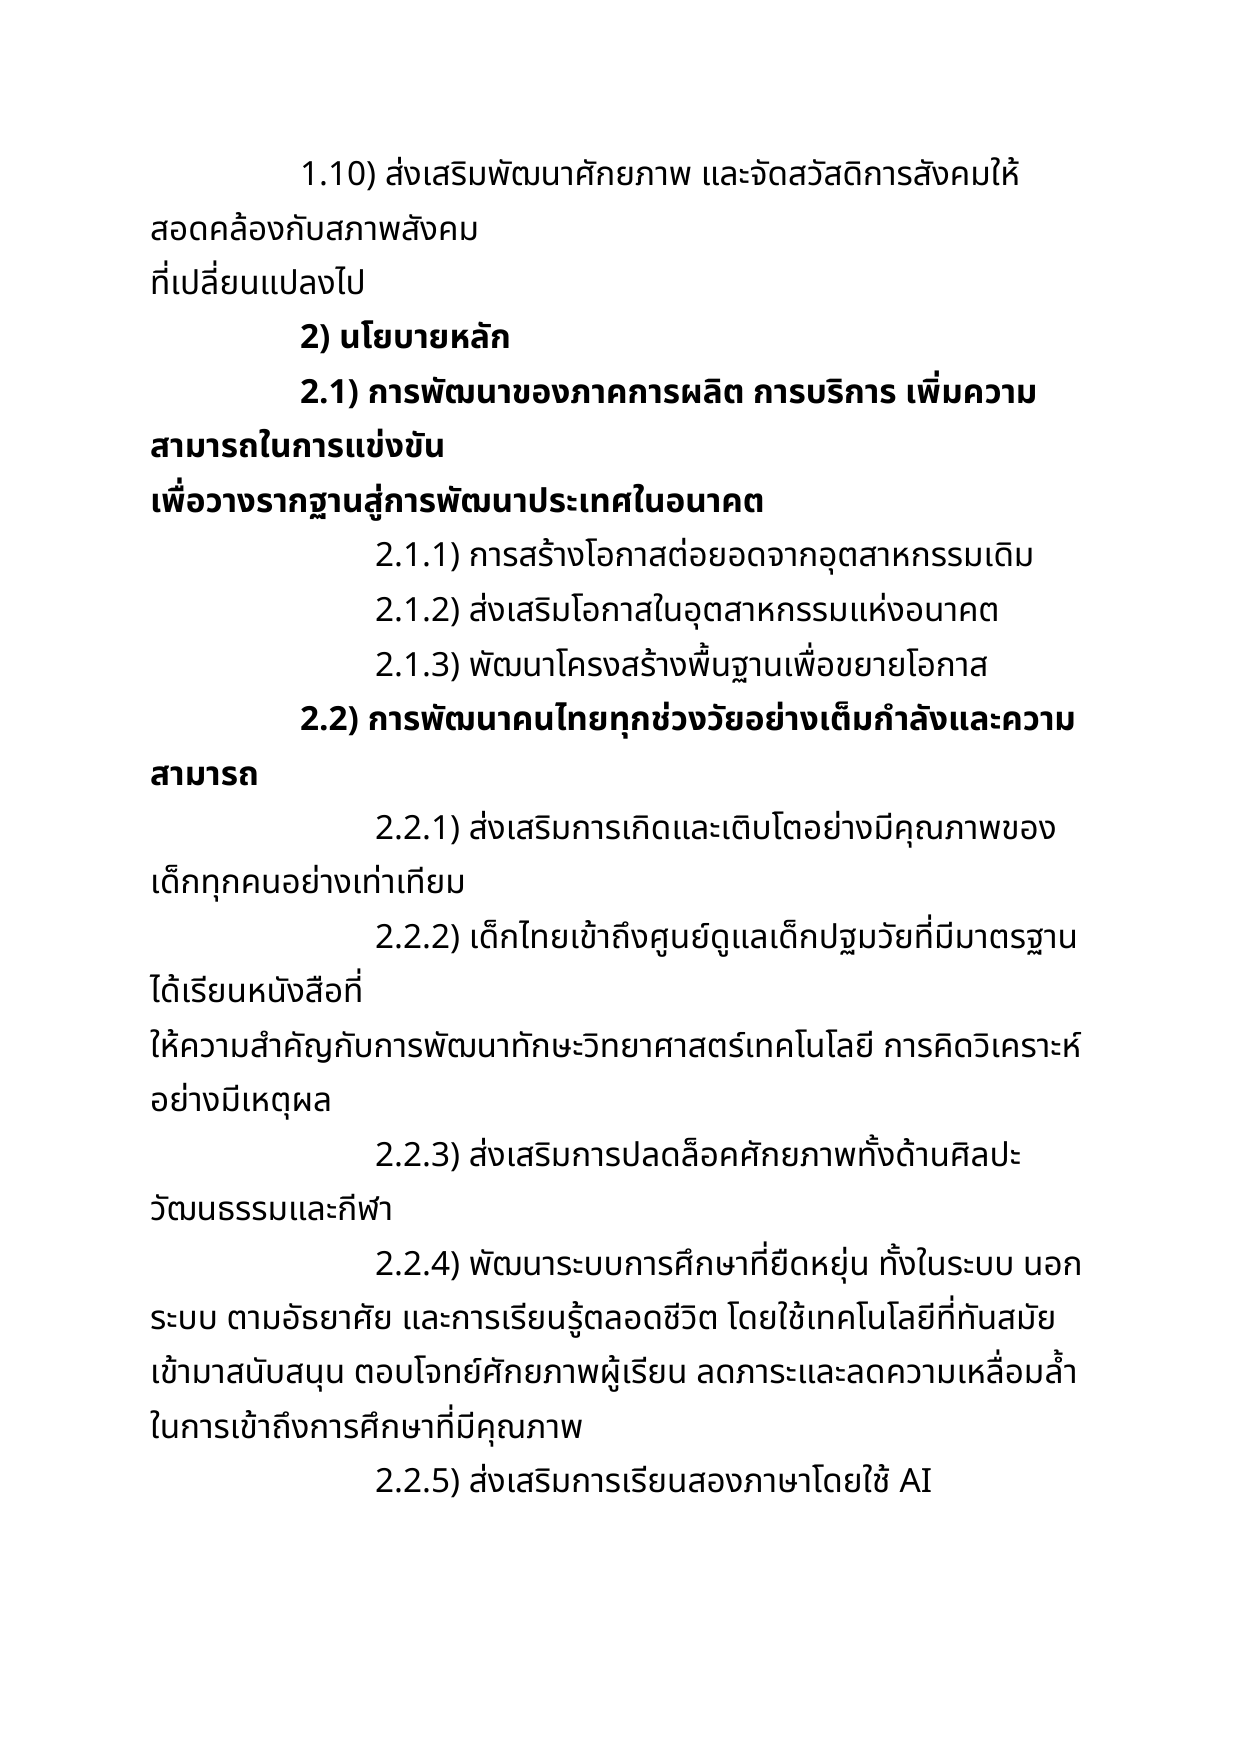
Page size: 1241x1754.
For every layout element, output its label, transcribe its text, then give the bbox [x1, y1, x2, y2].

text 2.2.4) พัฒนาระบบการศึกษาที่ยืดหยุ่น ทั้งในระบบ นอกระบบ ตามอัธยาศัย และการเรียนรู้ตลอดชีวิต โดยใช้เทคโนโลยีที่ทันสมัยเข้ามาสนับสนุน ตอบโจทย์ศักยภาพผู้เรียน ลดภาระและลดความเหลื่อมล้ำในการเข้าถึงการศึกษาที่มีคุณภาพ [150, 1239, 1090, 1453]
text 2.2.3) ส่งเสริมการปลดล็อคศักยภาพทั้งด้านศิลปะ วัฒนธรรมและกีฬา [150, 1131, 1090, 1236]
text 2.2.5) ส่งเสริมการเรียนสองภาษาโดยใช้ AI [150, 1457, 1090, 1508]
text 2.2.1) ส่งเสริมการเกิดและเติบโตอย่างมีคุณภาพของเด็กทุกคนอย่างเท่าเทียม [150, 804, 1090, 909]
text 2.2) การพัฒนาคนไทยทุกช่วงวัยอย่างเต็มกำลังและความสามารถ [150, 695, 1090, 800]
text 2.1.2) ส่งเสริมโอกาสในอุตสาหกรรมแห่งอนาคต [150, 586, 1090, 636]
text 2.1) การพัฒนาของภาคการผลิต การบริการ เพิ่มความสามารถในการแข่งขัน เพื่อวางรากฐานสู่การพัฒนาประเทศในอนาคต [150, 368, 1090, 527]
text 2.2.2) เด็กไทยเข้าถึงศูนย์ดูแลเด็กปฐมวัยที่มีมาตรฐาน ได้เรียนหนังสือที่ ให้ความสำคัญกับการพัฒนาทักษะวิทยาศาสตร์เทคโนโลยี การคิดวิเคราะห์อย่างมีเหตุผล [150, 913, 1090, 1127]
text 1.10) ส่งเสริมพัฒนาศักยภาพ และจัดสวัสดิการสังคมให้สอดคล้องกับสภาพสังคม ที่เปลี่ยนแปลงไป [150, 150, 1090, 309]
text 2.1.3) พัฒนาโครงสร้างพื้นฐานเพื่อขยายโอกาส [150, 640, 1090, 691]
text 2.1.1) การสร้างโอกาสต่อยอดจากอุตสาหกรรมเดิม [150, 531, 1090, 582]
text 2) นโยบายหลัก [150, 313, 1090, 364]
